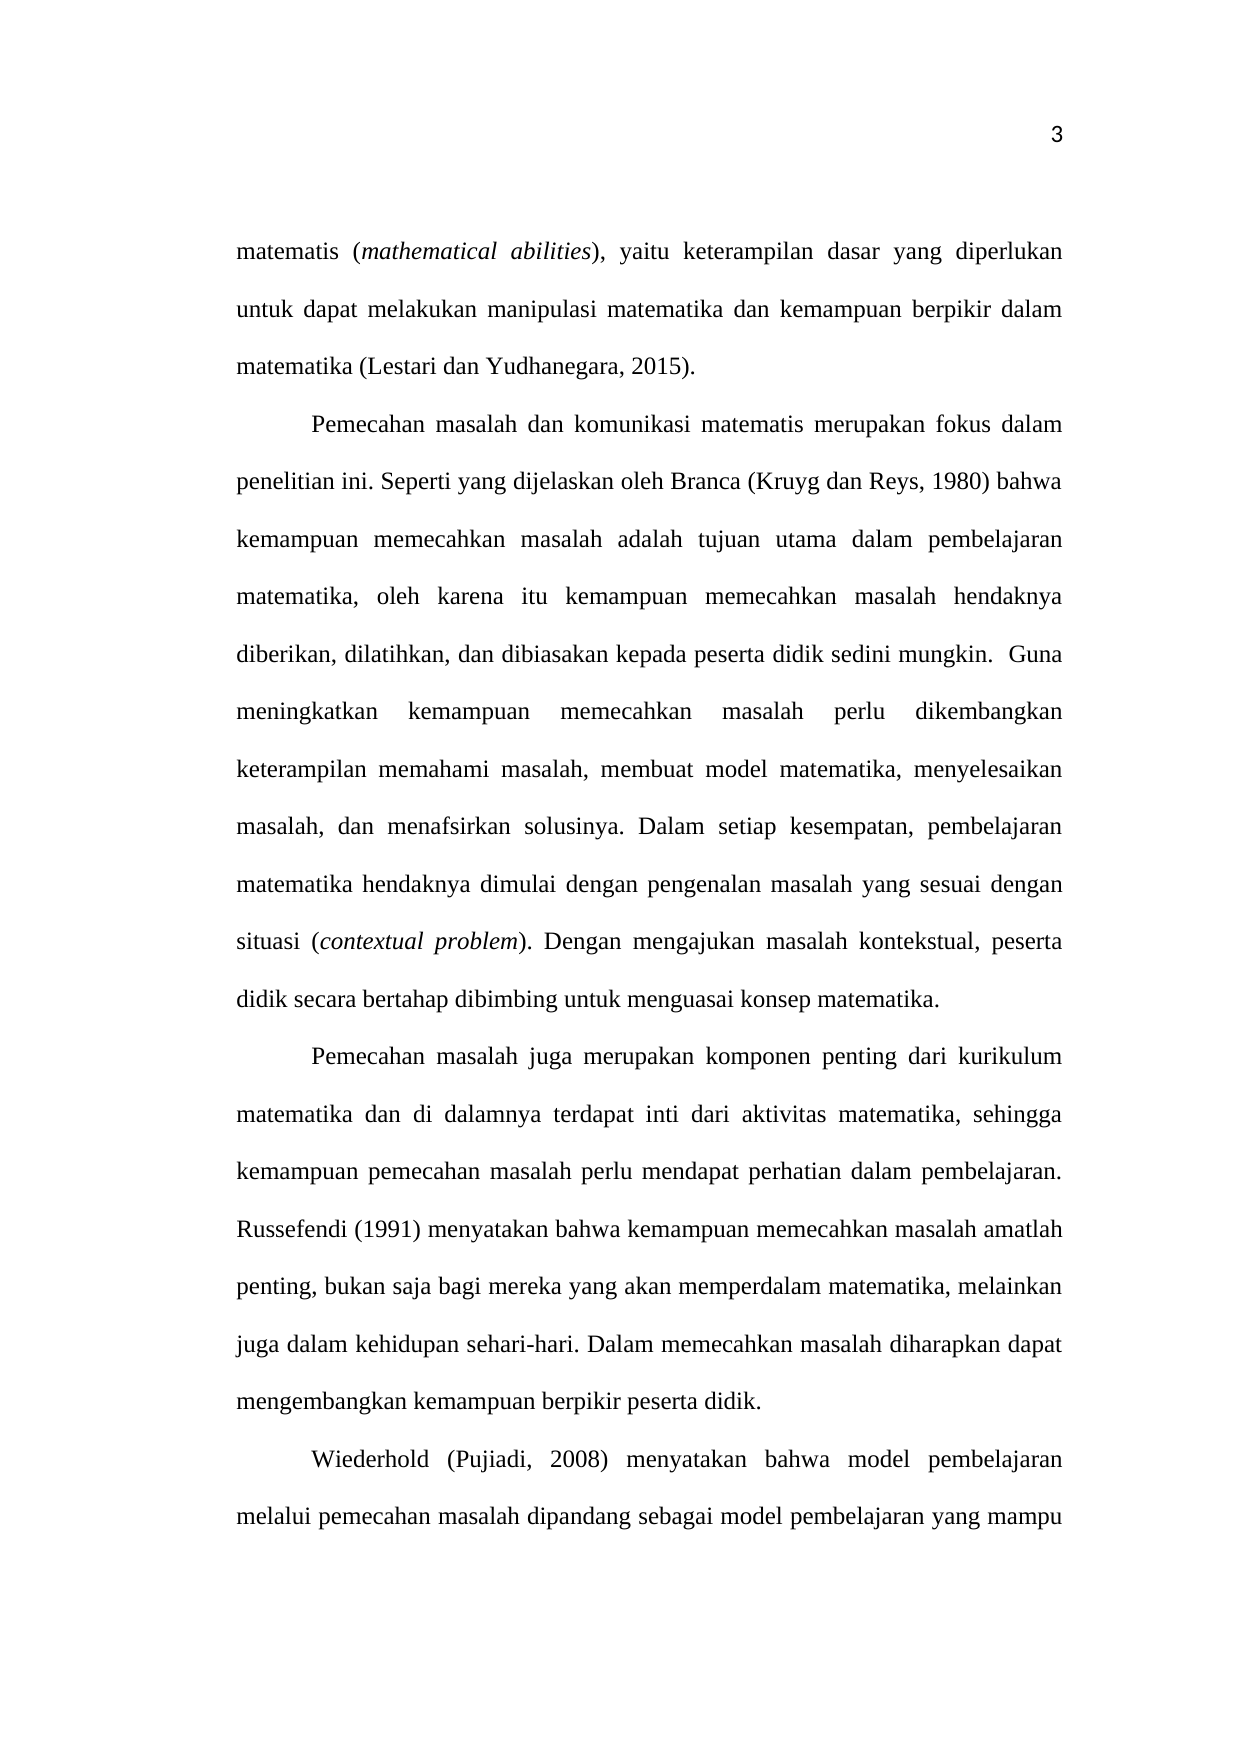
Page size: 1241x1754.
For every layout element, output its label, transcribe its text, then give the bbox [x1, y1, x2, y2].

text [236, 236, 1063, 380]
text Pemecahan masalah juga merupakan komponen penting dari kurikulum matematika dan di dalamnya terdapat inti dari aktivitas matematika, sehingga kemampuan pemecahan masalah perlu mendapat perhatian dalam pembelajaran. Russefendi (1991) menyatakan bahwa kemampuan memecahkan masalah amatlah penting, bukan saja bagi mereka yang akan memperdalam matematika, melainkan juga dalam kehidupan sehari-hari. Dalam memecahkan masalah diharapkan dapat mengembangkan kemampuan berpikir peserta didik. [236, 1041, 1063, 1415]
text Pemecahan masalah dan komunikasi matematis merupakan fokus dalam penelitian ini. Seperti yang dijelaskan oleh Branca (Kruyg dan Reys, 1980) bahwa kemampuan memecahkan masalah adalah tujuan utama dalam pembelajaran matematika, oleh karena itu kemampuan memecahkan masalah hendaknya diberikan, dilatihkan, dan dibiasakan kepada peserta didik sedini mungkin. Guna meningkatkan kemampuan memecahkan masalah perlu dikembangkan keterampilan memahami masalah, membuat model matematika, menyelesaikan masalah, dan menafsirkan solusinya. Dalam setiap kesempatan, pembelajaran matematika hendaknya dimulai dengan pengenalan masalah yang sesuai dengan situasi (contextual problem). Dengan mengajukan masalah kontekstual, peserta didik secara bertahap dibimbing untuk menguasai konsep matematika. [236, 409, 1063, 1012]
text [236, 1444, 1063, 1530]
